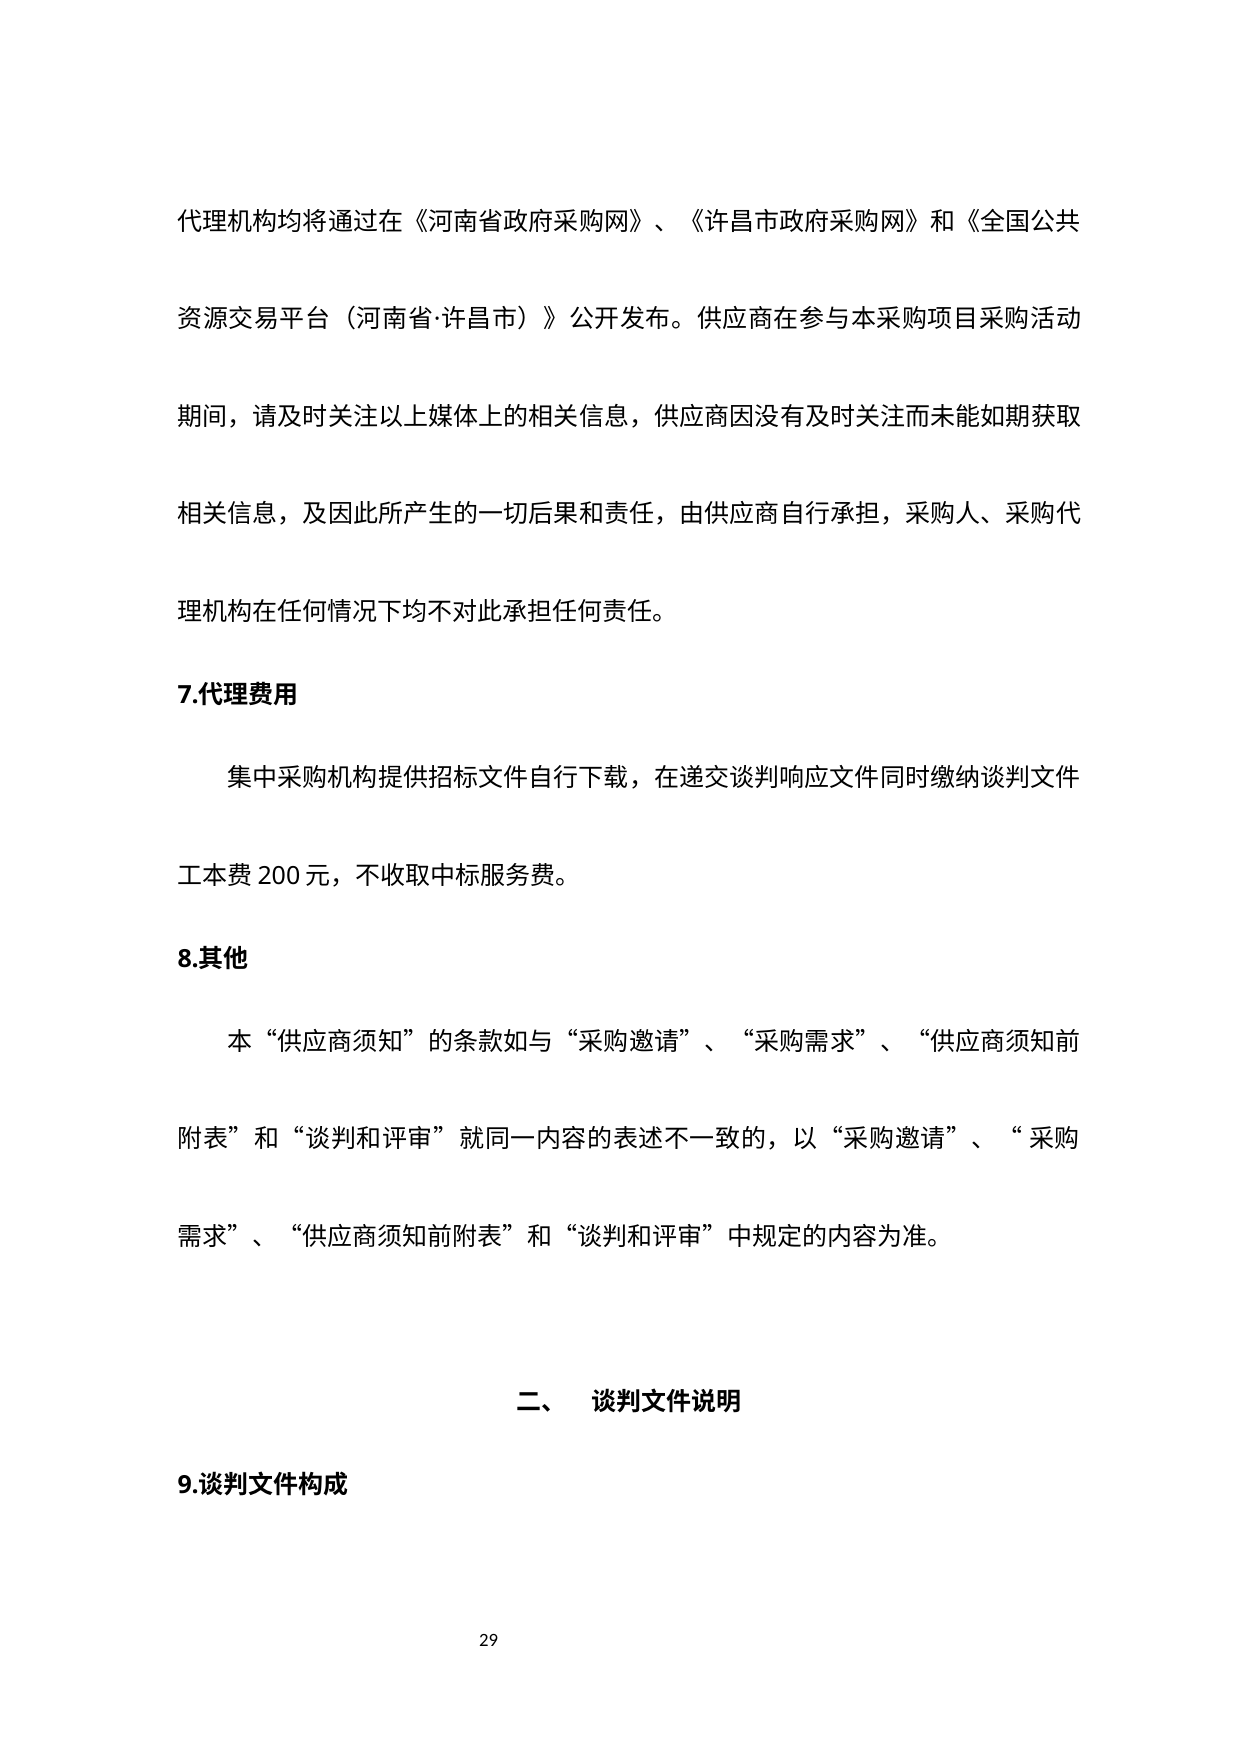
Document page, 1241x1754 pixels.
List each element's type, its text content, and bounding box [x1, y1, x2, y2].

list 谈判文件说明 [177, 1367, 1081, 1432]
text 集中采购机构提供招标文件自行下载，在递交谈判响应文件同时缴纳谈判文件工本费200元，不收取中标服务费。 [177, 743, 1081, 906]
text 7.代理费用 [177, 660, 1081, 725]
text 本“供应商须知”的条款如与“采购邀请”、“采购需求”、“供应商须知前附表”和“谈判和评审”就同一内容的表述不一致的，以“采购邀请”、“ 采购需求”、“供应商须知前附表”和“谈判和评审”中规定的内容为准。 [177, 1007, 1081, 1267]
text 9.谈判文件构成 [177, 1450, 1081, 1515]
text 8.其他 [177, 924, 1081, 989]
